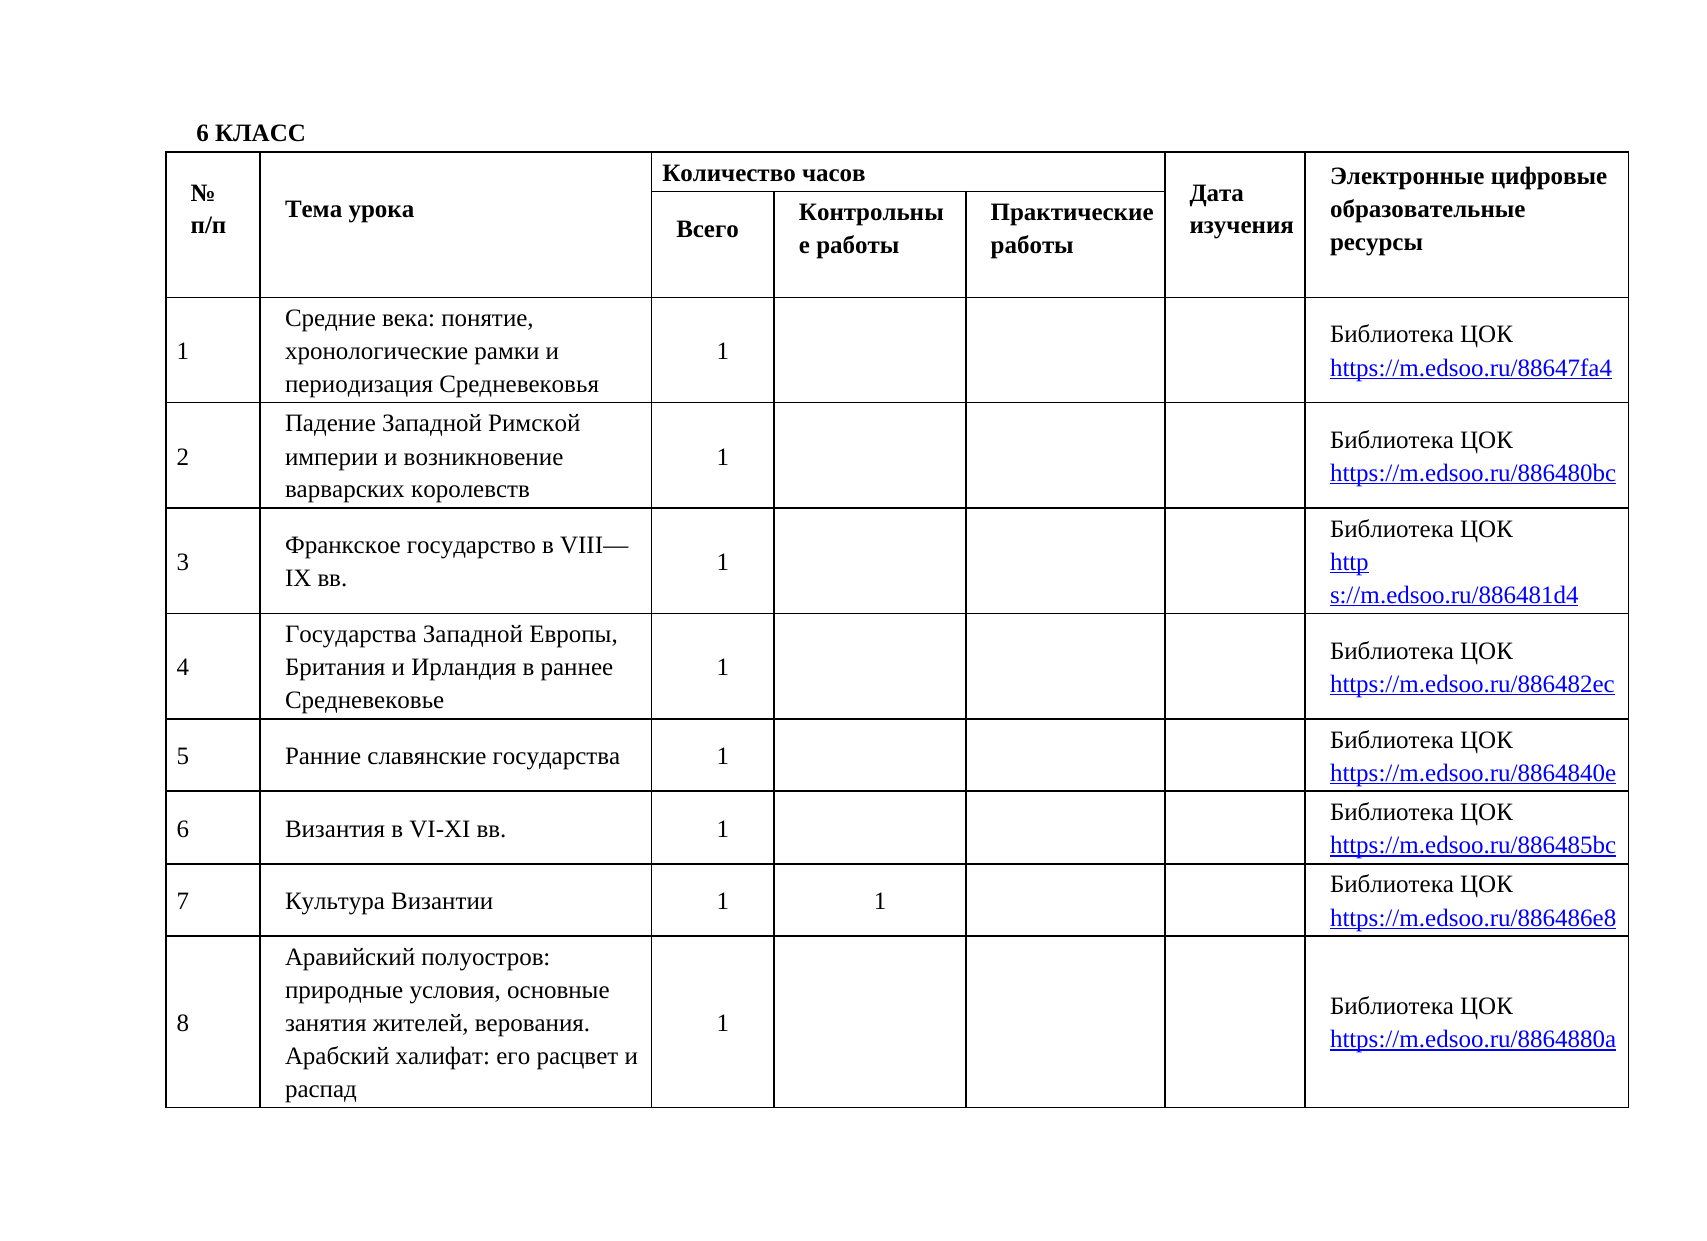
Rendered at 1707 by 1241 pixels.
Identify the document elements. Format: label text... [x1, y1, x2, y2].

table_cell Падение Западной Римской империи и возникновение варварских королевств [261, 403, 651, 507]
table_cell [775, 937, 965, 1107]
table_cell Византия в VI-XI вв. [261, 792, 651, 863]
table_cell 2 [167, 403, 259, 507]
table_cell Библиотека ЦОК https://m.edsoo.ru/88647fa4 [1306, 298, 1628, 402]
table_cell [967, 937, 1164, 1107]
table_cell 1 [167, 298, 259, 402]
table_cell 1 [652, 403, 773, 507]
table_cell Библиотека ЦОК https://m.edsoo.ru/8864880a [1306, 937, 1628, 1107]
table_cell [1166, 614, 1304, 718]
table_header Дата изучения [1166, 153, 1304, 296]
table_cell Библиотека ЦОК https://m.edsoo.ru/8864840e [1306, 720, 1628, 790]
table_cell [775, 403, 965, 507]
table_header Количество часов [652, 153, 1164, 191]
table_cell [1166, 509, 1304, 613]
table_header № п/п [167, 153, 259, 296]
table_cell [1166, 403, 1304, 507]
table_cell Франкское государство в VIII—IX вв. [261, 509, 651, 613]
table_cell [967, 865, 1164, 935]
table_cell 8 [167, 937, 259, 1107]
table_cell [1166, 937, 1304, 1107]
table_cell 1 [652, 298, 773, 402]
text 6 КЛАСС [190, 118, 1618, 147]
table_cell Библиотека ЦОК https://m.edsoo.ru/886482ec [1306, 614, 1628, 718]
table_cell [1166, 720, 1304, 790]
table_cell Библиотека ЦОК https://m.edsoo.ru/886480bc [1306, 403, 1628, 507]
table_cell 1 [652, 865, 773, 935]
table_cell 5 [167, 720, 259, 790]
table_cell Контрольные работы [775, 192, 965, 296]
table_cell 3 [167, 509, 259, 613]
table_cell 1 [652, 792, 773, 863]
table_cell Средние века: понятие, хронологические рамки и периодизация Средневековья [261, 298, 651, 402]
table_cell 6 [167, 792, 259, 863]
table_cell [967, 614, 1164, 718]
table_cell 1 [652, 614, 773, 718]
table_cell Аравийский полуостров: природные условия, основные занятия жителей, верования. Арабский халифат: его расцвет и распад [261, 937, 651, 1107]
table_cell Практические работы [967, 192, 1164, 296]
table_cell 1 [652, 509, 773, 613]
table_cell [775, 614, 965, 718]
table_cell [967, 298, 1164, 402]
table_cell [1166, 865, 1304, 935]
table_cell [967, 720, 1164, 790]
table_cell [775, 792, 965, 863]
table_header Электронные цифровые образовательные ресурсы [1306, 153, 1628, 296]
table_cell [967, 792, 1164, 863]
table_cell [775, 720, 965, 790]
table_cell Библиотека ЦОК https://m.edsoo.ru/886486e8 [1306, 865, 1628, 935]
table_cell [775, 298, 965, 402]
table_cell [1166, 298, 1304, 402]
table_cell Ранние славянские государства [261, 720, 651, 790]
table_cell 7 [167, 865, 259, 935]
table_cell [967, 403, 1164, 507]
table_cell 1 [775, 865, 965, 935]
table_cell [967, 509, 1164, 613]
table_cell 4 [167, 614, 259, 718]
table_cell Культура Византии [261, 865, 651, 935]
table_cell Всего [652, 192, 773, 296]
table_cell Библиотека ЦОК https://m.edsoo.ru/886481d4 [1306, 509, 1628, 613]
table_cell Государства Западной Европы, Британия и Ирландия в раннее Средневековье [261, 614, 651, 718]
table_cell 1 [652, 720, 773, 790]
table_cell [1166, 792, 1304, 863]
table_header Тема урока [261, 153, 651, 296]
table_cell 1 [652, 937, 773, 1107]
table_cell Библиотека ЦОК https://m.edsoo.ru/886485bc [1306, 792, 1628, 863]
table_cell [775, 509, 965, 613]
